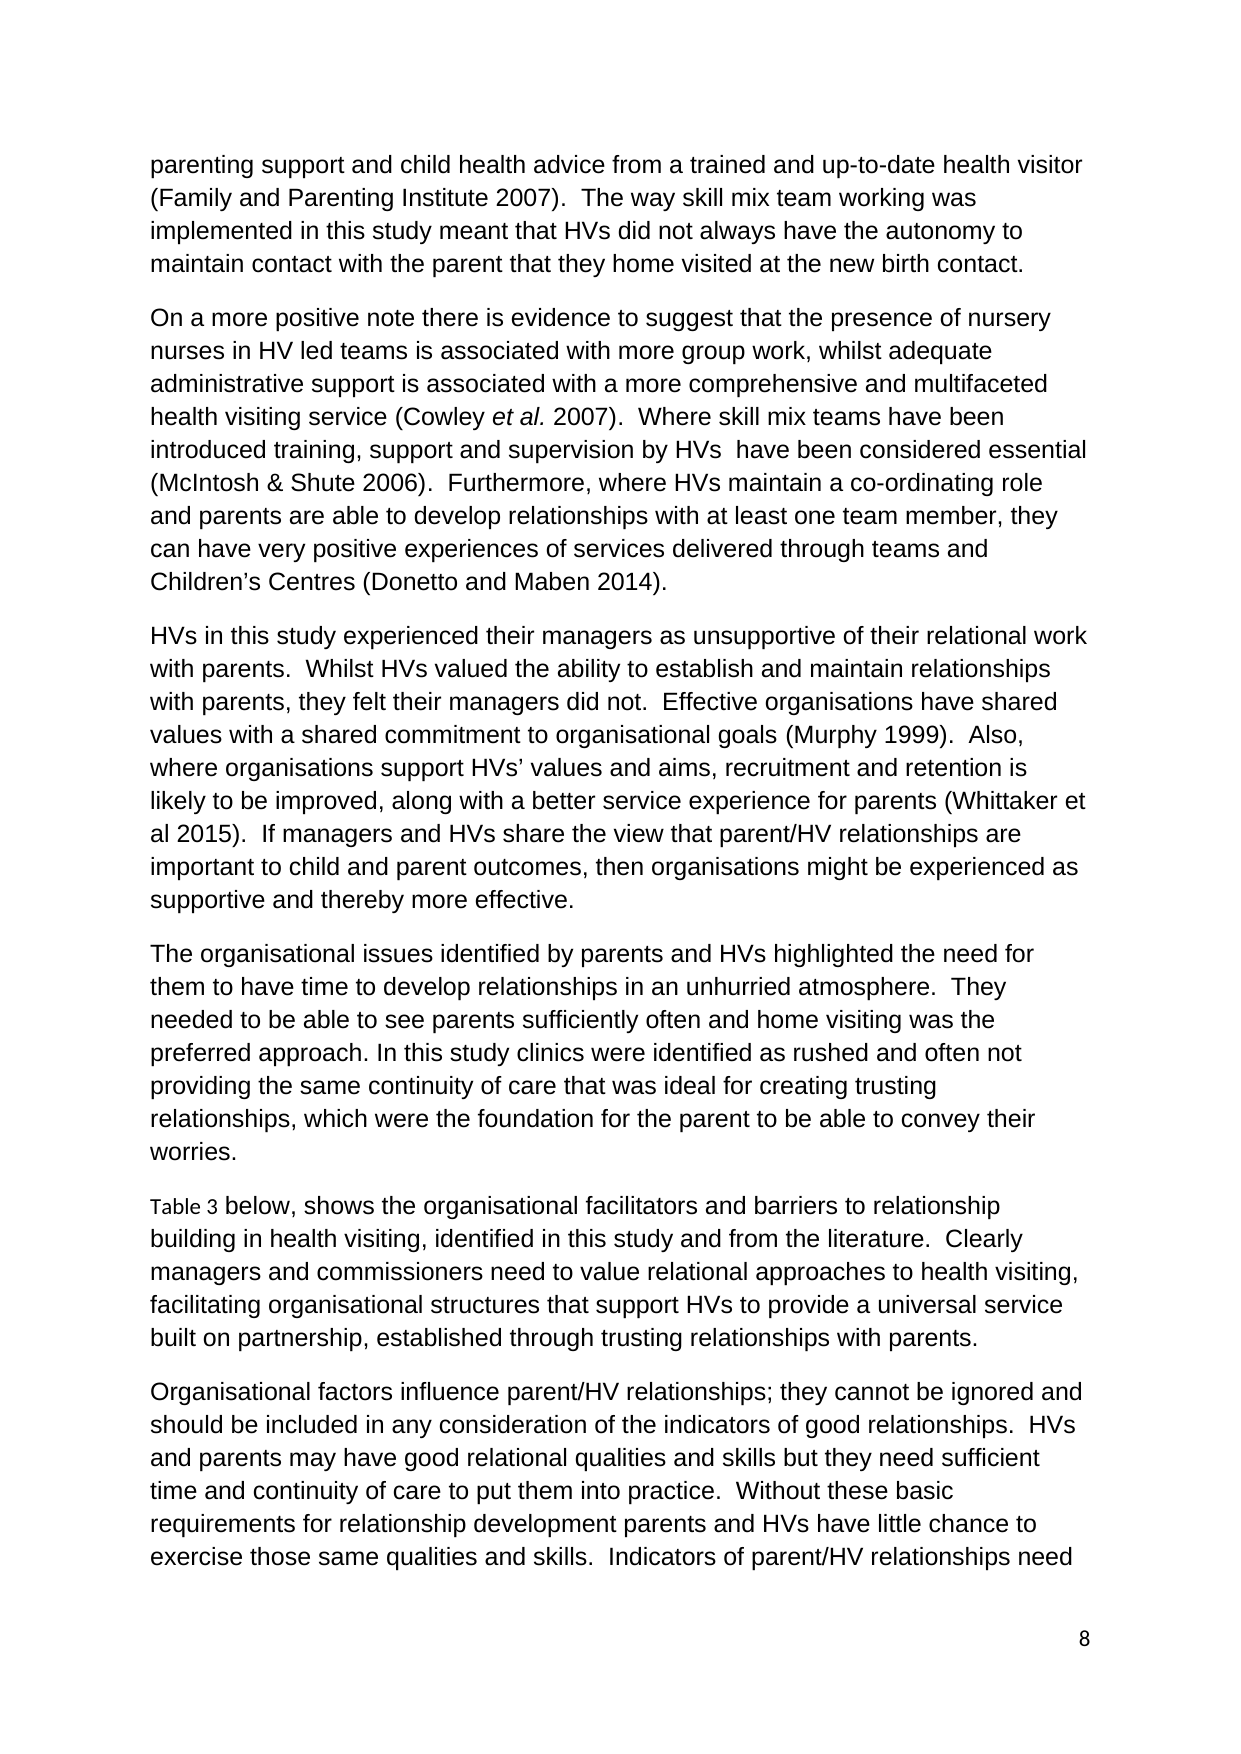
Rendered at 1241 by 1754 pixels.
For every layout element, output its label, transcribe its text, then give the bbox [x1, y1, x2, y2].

text On a more positive note there is evidence to suggest that the presence of nursery nurses in HV led teams is associated with more group work, whilst adequate administrative support is associated with a more comprehensive and multifaceted health visiting service (Cowley et al. 2007). Where skill mix teams have been introduced training, support and supervision by HVs have been considered essential (McIntosh & Shute 2006). Furthermore, where HVs maintain a co-ordinating role and parents are able to develop relationships with at least one team member, they can have very positive experiences of services delivered through teams and Children’s Centres (Donetto and Maben 2014). [150, 303, 1090, 596]
text Table 3 below, shows the organisational facilitators and barriers to relationship building in health visiting, identified in this study and from the literature. Clearly managers and commissioners need to value relational approaches to health visiting, facilitating organisational structures that support HVs to provide a universal service built on partnership, established through trusting relationships with parents. [150, 1191, 1090, 1352]
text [150, 150, 1090, 278]
text The organisational issues identified by parents and HVs highlighted the need for them to have time to develop relationships in an unhurried atmosphere. They needed to be able to see parents sufficiently often and home visiting was the preferred approach. In this study clinics were identified as rushed and often not providing the same continuity of care that was ideal for creating trusting relationships, which were the foundation for the parent to be able to convey their worries. [150, 939, 1090, 1166]
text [150, 1377, 1090, 1571]
text HVs in this study experienced their managers as unsupportive of their relational work with parents. Whilst HVs valued the ability to establish and maintain relationships with parents, they felt their managers did not. Effective organisations have shared values with a shared commitment to organisational goals (Murphy 1999). Also, where organisations support HVs’ values and aims, recruitment and retention is likely to be improved, along with a better service experience for parents (Whittaker et al 2015). If managers and HVs share the view that parent/HV relationships are important to child and parent outcomes, then organisations might be experienced as supportive and thereby more effective. [150, 621, 1090, 914]
